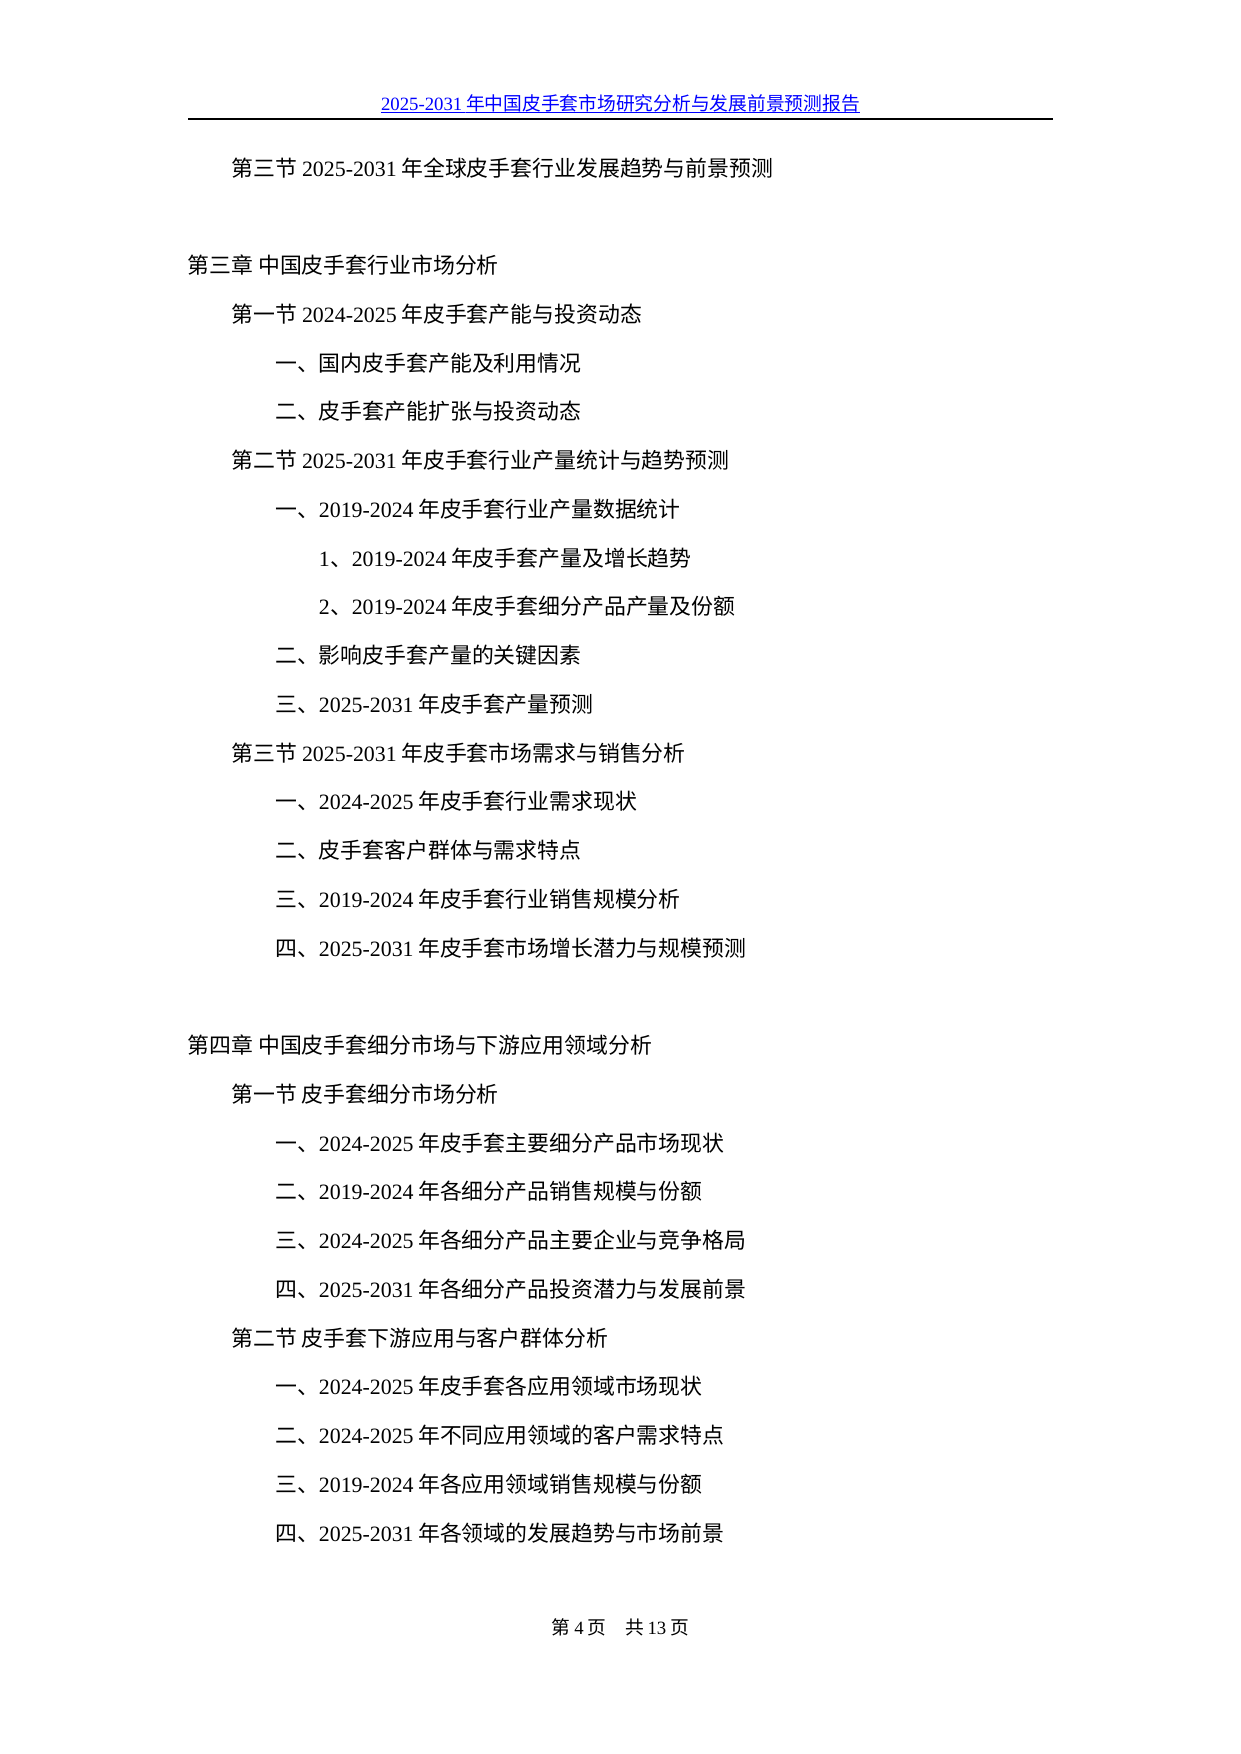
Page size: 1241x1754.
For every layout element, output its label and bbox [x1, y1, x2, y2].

text [187, 150, 1053, 1548]
